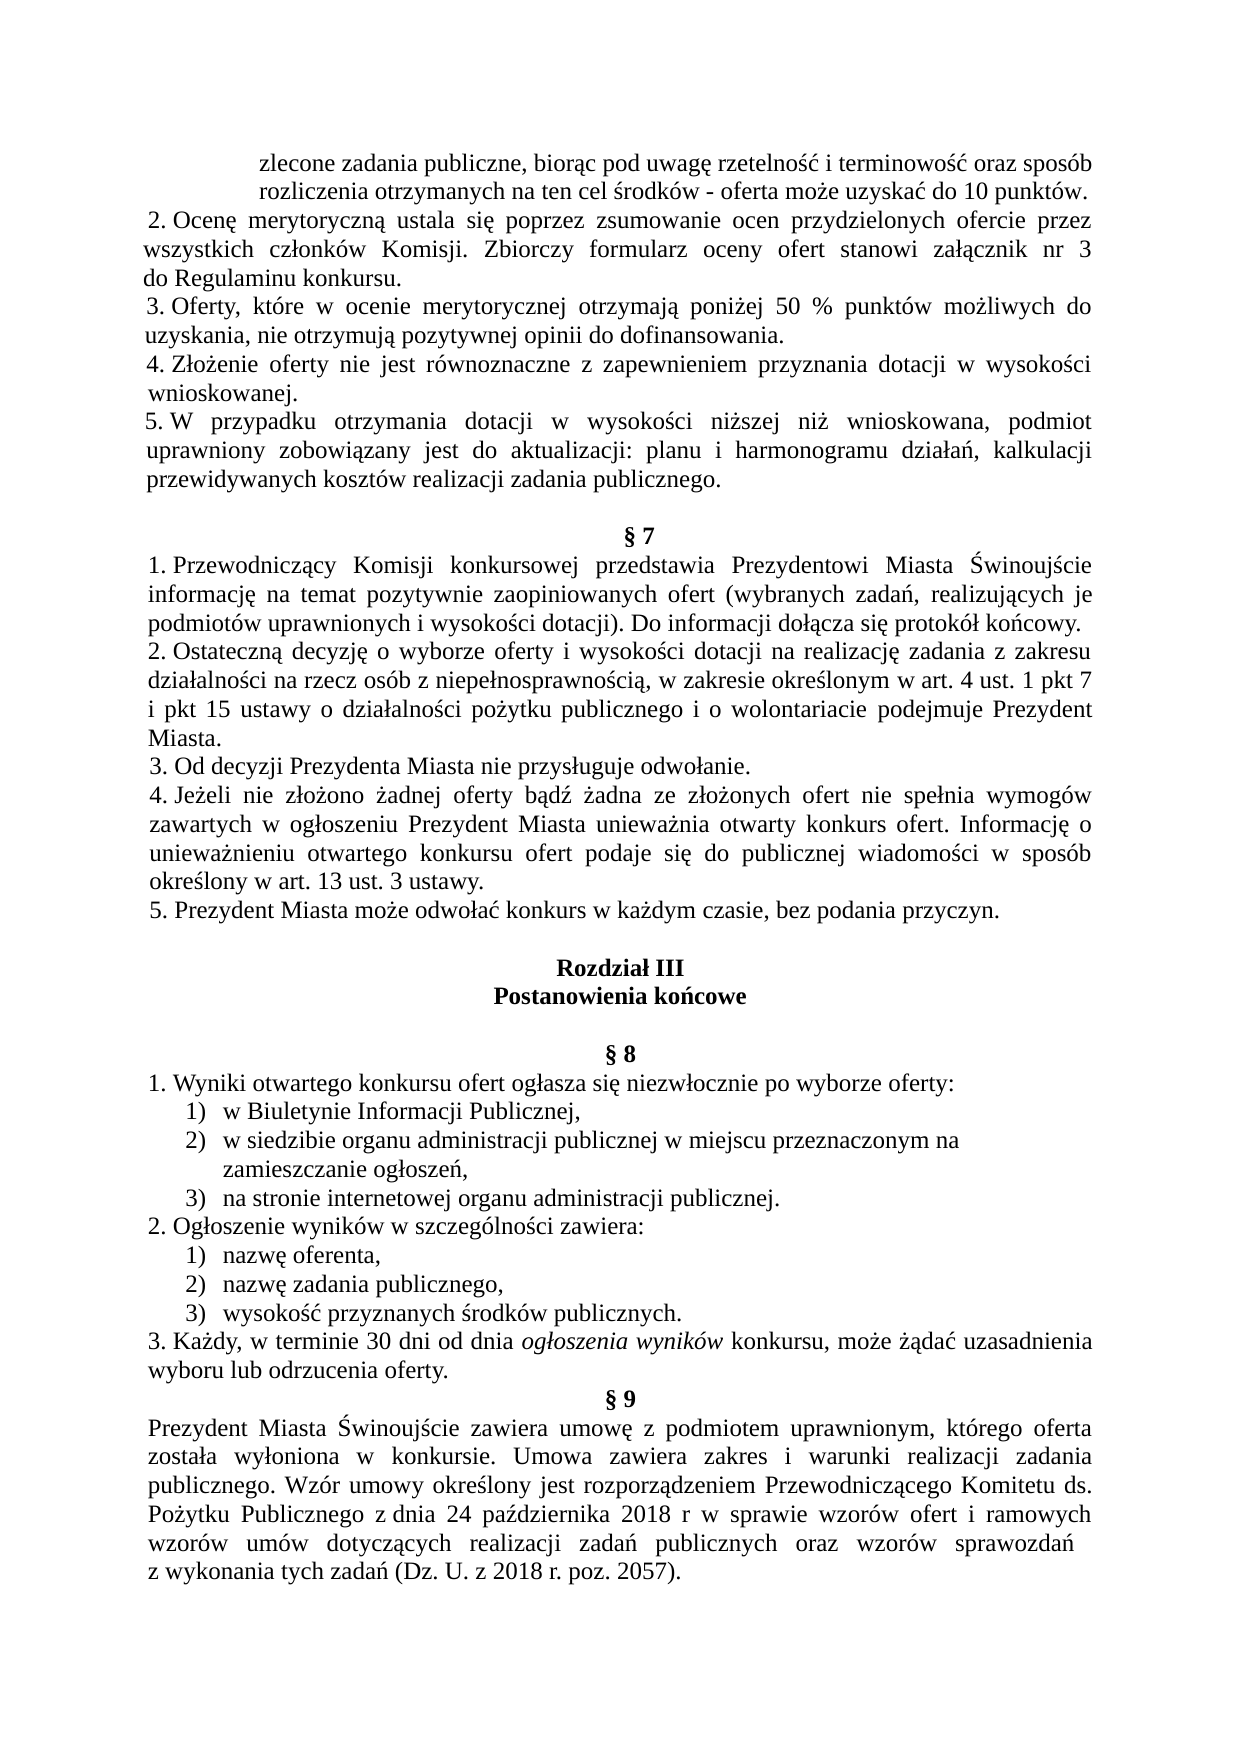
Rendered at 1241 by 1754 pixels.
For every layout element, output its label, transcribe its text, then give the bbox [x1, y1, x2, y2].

list nazwę zadania publicznego, [185, 1269, 1093, 1298]
text 5. Prezydent Miasta może odwołać konkurs w każdym czasie, bez podania przyczyn. [149, 895, 1093, 924]
list na stronie internetowej organu administracji publicznej. [185, 1183, 1093, 1211]
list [221, 148, 1093, 205]
text 3. Od decyzji Prezydenta Miasta nie przysługuje odwołanie. [149, 751, 1093, 780]
list nazwę oferenta, [185, 1240, 1093, 1269]
text 3. Oferty, które w ocenie merytorycznej otrzymają poniżej 50 % punktów możliwych do uzyskania, nie otrzymują pozytywnej opinii do dofinansowania. [144, 291, 1093, 349]
text Rozdział III [148, 953, 1093, 981]
text 4. Jeżeli nie złożono żadnej oferty bądź żadna ze złożonych ofert nie spełnia wymogów zawartych w ogłoszeniu Prezydent Miasta unieważnia otwarty konkurs ofert. Informację o unieważnieniu otwartego konkursu ofert podaje się do publicznej wiadomości w sposób określony w art. 13 ust. 3 ustawy. [149, 780, 1093, 895]
text 2. Ostateczną decyzję o wyborze oferty i wysokości dotacji na realizację zadania z zakresu działalności na rzecz osób z niepełnosprawnością, w zakresie określonym w art. 4 ust. 1 pkt 7 i pkt 15 ustawy o działalności pożytku publicznego i o wolontariacie podejmuje Prezydent Miasta. [148, 636, 1093, 751]
list w siedzibie organu administracji publicznej w miejscu przeznaczonym na zamieszczanie ogłoszeń, [185, 1125, 1093, 1183]
text 5. W przypadku otrzymania dotacji w wysokości niższej niż wnioskowana, podmiot uprawniony zobowiązany jest do aktualizacji: planu i harmonogramu działań, kalkulacji przewidywanych kosztów realizacji zadania publicznego. [144, 406, 1093, 493]
text 3. Każdy, w terminie 30 dni od dnia ogłoszenia wyników konkursu, może żądać uzasadnienia wyboru lub odrzucenia oferty. [148, 1326, 1093, 1384]
text 1. Wyniki otwartego konkursu ofert ogłasza się niezwłocznie po wyborze oferty: [148, 1068, 1093, 1096]
text § 8 [148, 1039, 1093, 1068]
text § 7 [185, 521, 1093, 550]
text 2. Ogłoszenie wyników w szczególności zawiera: [148, 1211, 1093, 1240]
text Prezydent Miasta Świnoujście zawiera umowę z podmiotem uprawnionym, którego oferta została wyłoniona w konkursie. Umowa zawiera zakres i warunki realizacji zadania publicznego. Wzór umowy określony jest rozporządzeniem Przewodniczącego Komitetu ds. Pożytku Publicznego z dnia 24 października 2018 r w sprawie wzorów ofert i ramowych wzorów umów dotyczących realizacji zadań publicznych oraz wzorów sprawozdań z wykonania tych zadań (Dz. U. z 2018 r. poz. 2057). [148, 1413, 1093, 1585]
text 1. Przewodniczący Komisji konkursowej przedstawia Prezydentowi Miasta Świnoujście informację na temat pozytywnie zaopiniowanych ofert (wybranych zadań, realizujących je podmiotów uprawnionych i wysokości dotacji). Do informacji dołącza się protokół końcowy. [148, 550, 1093, 636]
text Postanowienia końcowe [148, 981, 1093, 1010]
text 4. Złożenie oferty nie jest równoznaczne z zapewnieniem przyznania dotacji w wysokości wnioskowanej. [146, 349, 1093, 406]
text § 9 [148, 1384, 1093, 1413]
text 2. Ocenę merytoryczną ustala się poprzez zsumowanie ocen przydzielonych ofercie przez wszystkich członków Komisji. Zbiorczy formularz oceny ofert stanowi załącznik nr 3 do Regulaminu konkursu. [143, 205, 1093, 291]
list wysokość przyznanych środków publicznych. [185, 1298, 1093, 1326]
list w Biuletynie Informacji Publicznej, [185, 1096, 1093, 1125]
